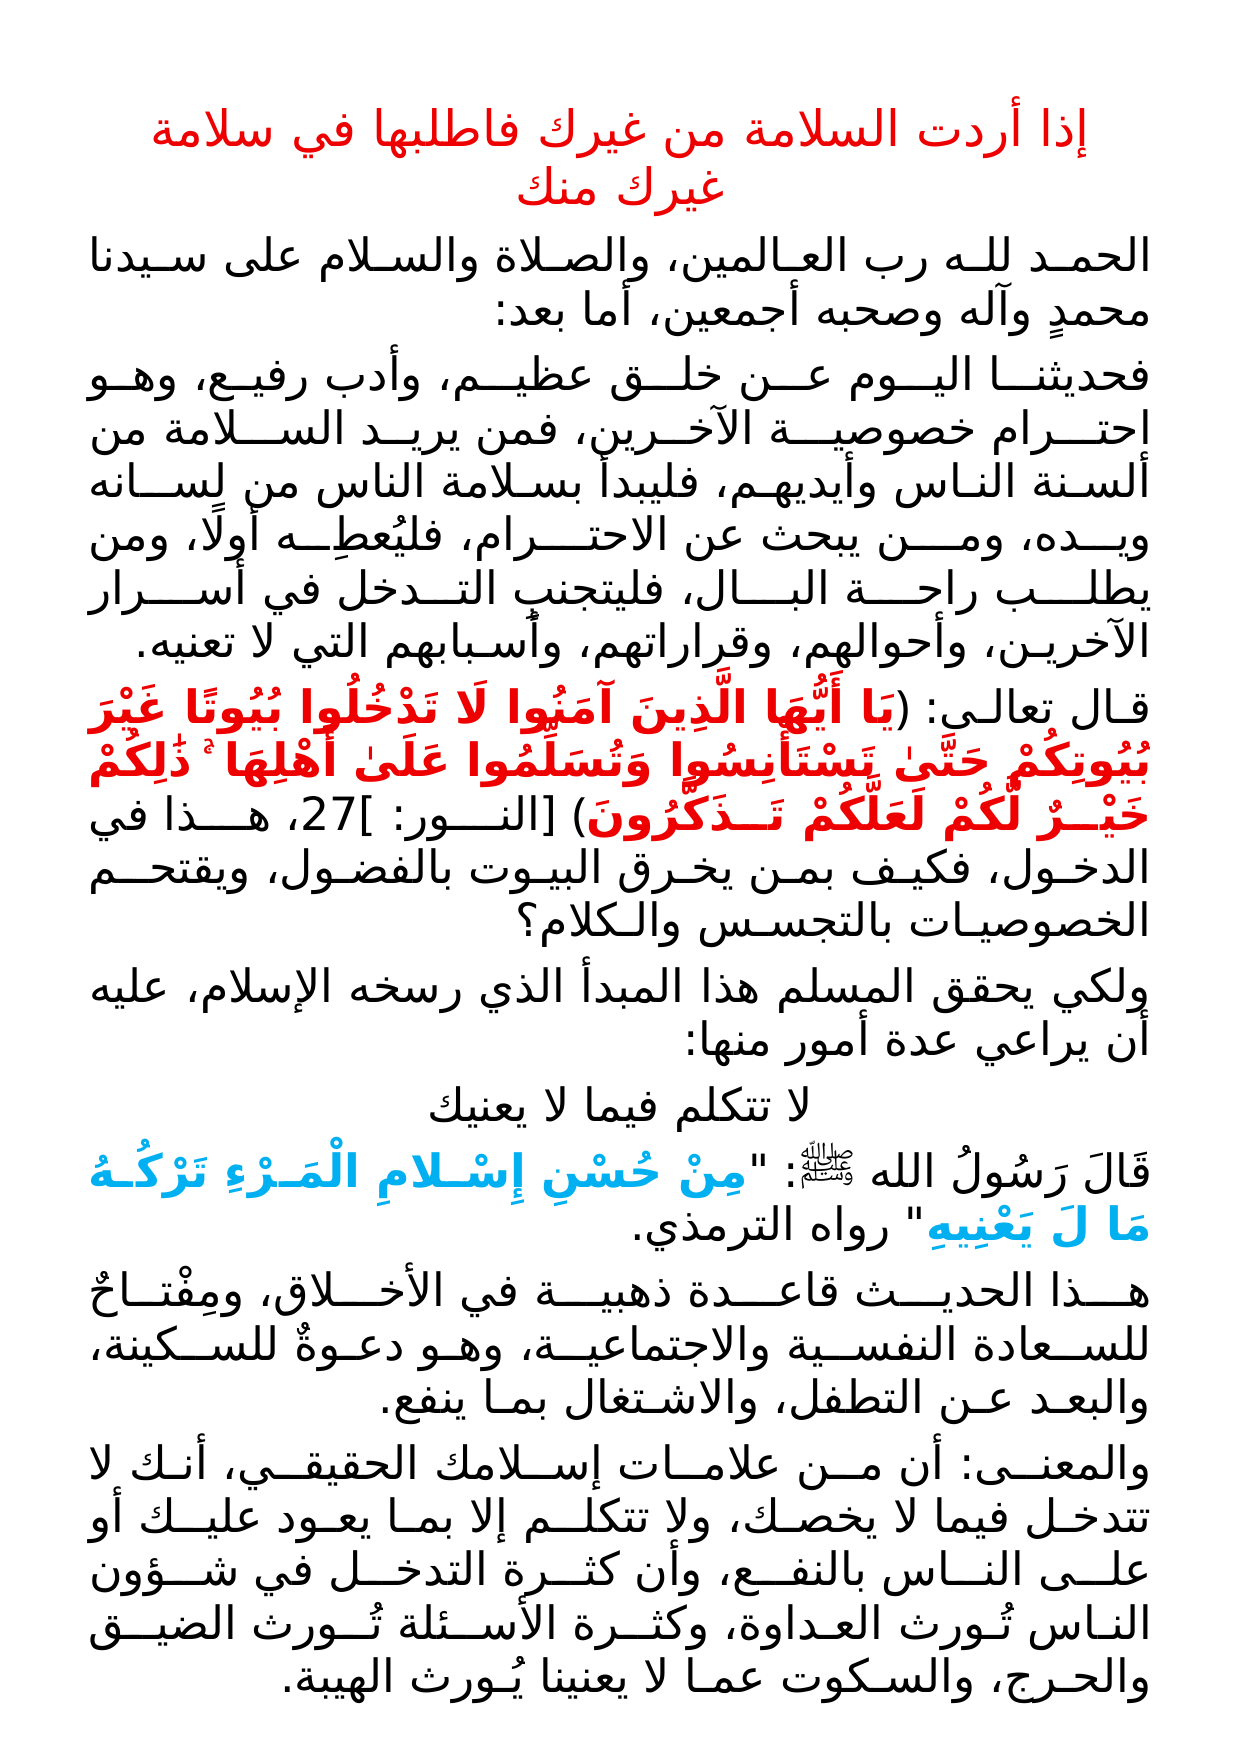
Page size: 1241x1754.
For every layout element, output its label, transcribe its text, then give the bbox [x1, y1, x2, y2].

text ولكي يحقق المسلم هذا المبدأ الذي رسخه الإسلام، عليه أن يراعي عدة أمور منها: [88, 960, 1152, 1066]
text لا تتكلم فيما لا يعنيك [88, 1079, 1152, 1132]
text الحمد لله رب العالمين، والصلاة والسلام على سيدنا محمدٍ وآله وصحبه أجمعين، أما بعد: [88, 229, 1152, 336]
text قَالَ رَسُولُ الله ﷺ: "مِنْ حُسْنِ إِسْلامِ الْمَرْءِ تَرْكُهُ مَا لَ يَعْنِيهِ" رواه الترمذي. [88, 1145, 1152, 1251]
text هـذا الحديـث قاعـدة ذهبيـة في الأخـلاق، ومِفْتاحٌ للسـعادة النفسـية والاجتماعيـة، وهو دعوةٌ للسـكينة، والبعـد عـن التطفل، والاشـتغال بمـا ينفع. [88, 1264, 1152, 1424]
text والمعنـى: أن مـن علامـات إسـلامك الحقيقـي، أنك لا تتدخـل فيما لا يخصك، ولا تتكلـم إلا بما يعود عليـك أو علـى النـاس بالنفـع، وأن كثـرة التدخـل في شـؤون النـاس تُـورث العـداوة، وكثـرة الأسـئلة تُـورث الضيـق والحـرج، والسـكوت عمـا لا يعنينا يُـورث الهيبة. [88, 1436, 1152, 1703]
text قـال تعالـى: ﴿يَا أَيُّهَا الَّذِينَ آمَنُوا لَا تَدْخُلُوا بُيُوتًا غَيْرَ بُيُوتِكُمْ حَتَّىٰ تَسْتَأْنِسُوا وَتُسَلِّمُوا عَلَىٰ أَهْلِهَا ۚ ذَٰلِكُمْ خَيْرٌ لَّكُمْ لَعَلَّكُمْ تَذَكَّرُونَ﴾ [النـور: ]27، هـذا في الدخـول، فكيـف بمـن يخـرق البيـوت بالفضـول، ويقتحـم الخصوصيـات بالتجسـس والـكلام؟ [88, 681, 1152, 947]
text إذا أردت السلامة من غيرك فاطلبها في سلامة غيرك منك [88, 100, 1152, 216]
text فحديثنـا اليـوم عـن خلـق عظيـم، وأدب رفيع، وهو احتـرام خصوصيـة الآخرين، فمن يريد السـلامة من ألسـنة النـاس وأيديهـم، فليبدأ بسـلامة الناس من لسـانه ويده، ومـن يبحث عن الاحتـرام، فليُعطِه أولًا، ومن يطلـب راحـة البـال، فليتجنبِ التدخل في أسـرار الآخريـن، وأحوالهم، وقراراتهم، وأسـبابهم التي لا تعنيه. [88, 348, 1152, 668]
